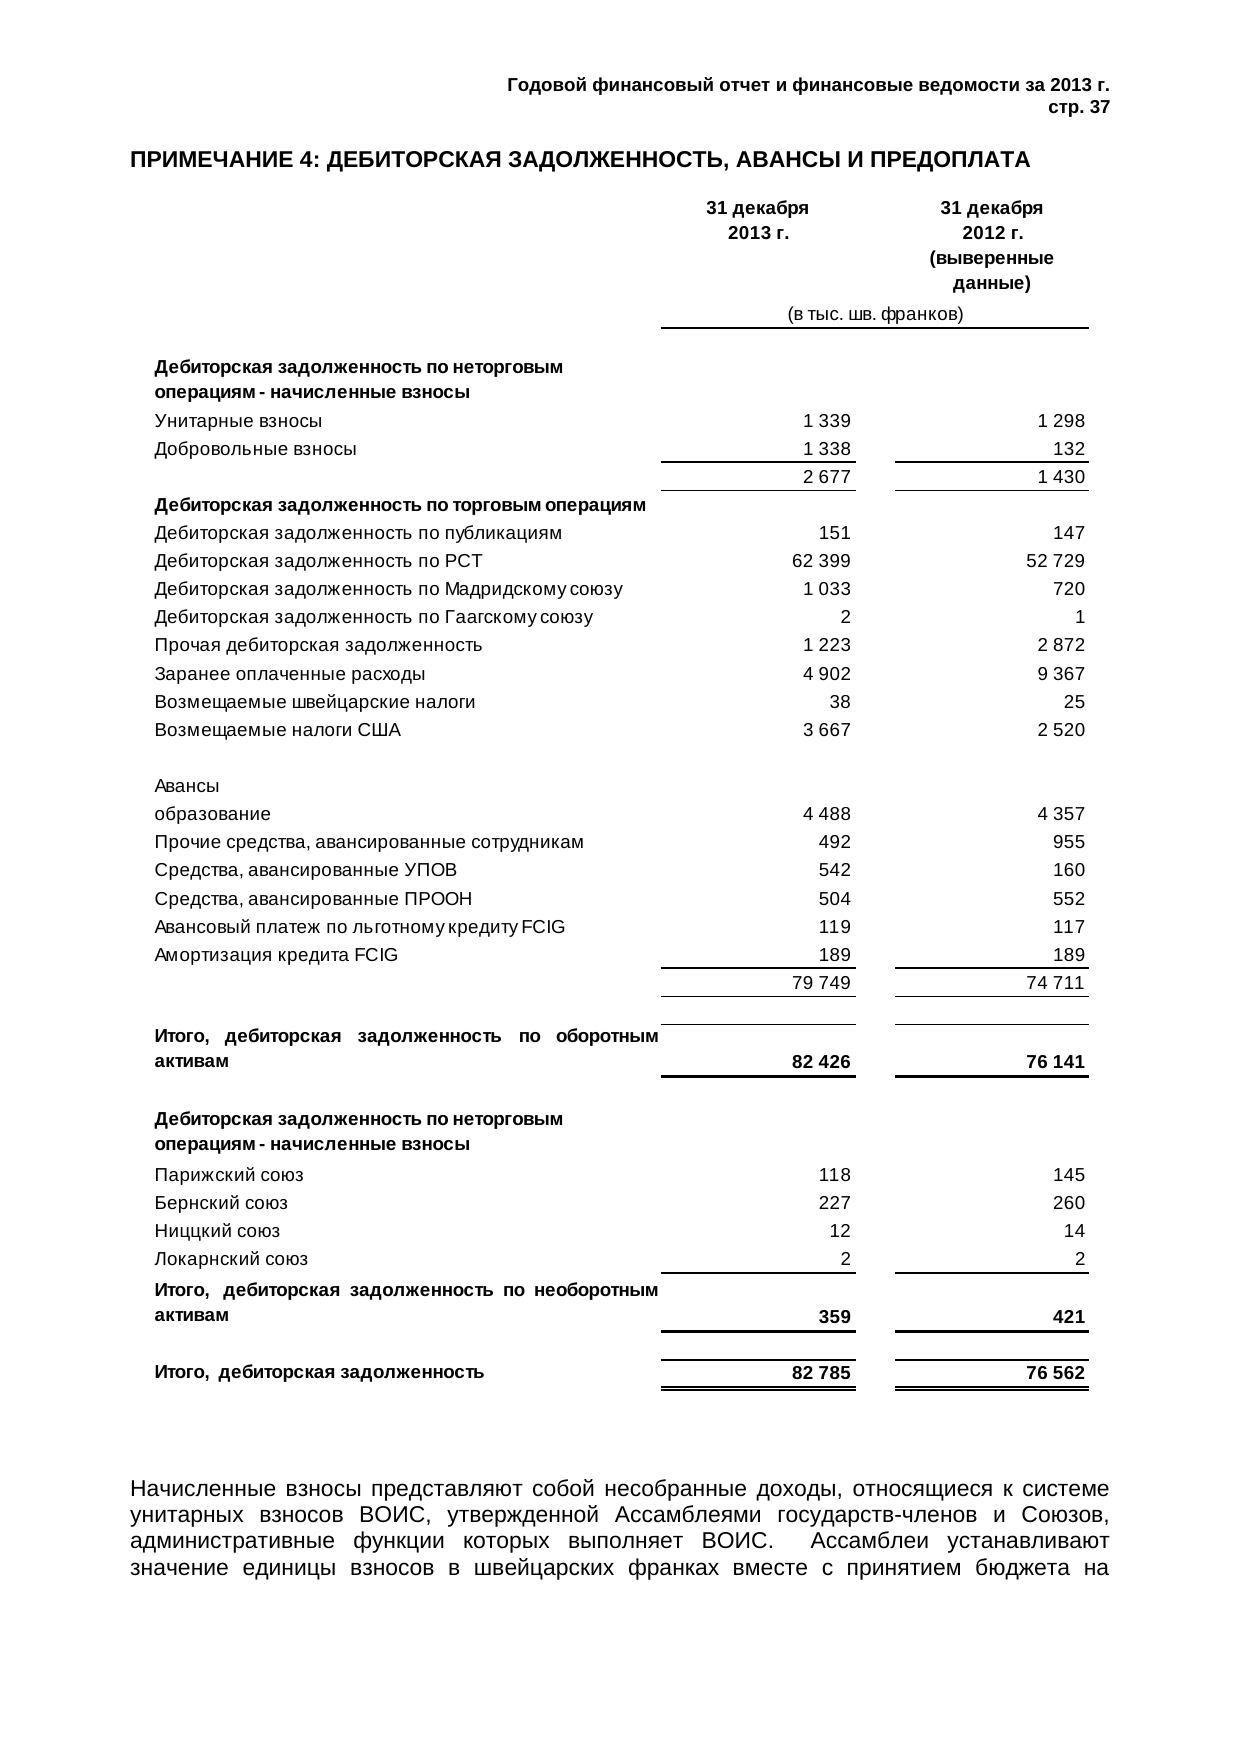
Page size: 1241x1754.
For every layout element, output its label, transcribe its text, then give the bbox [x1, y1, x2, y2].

subtitle примечание 4: Дебиторская задолженность, авансы и предоплата [130, 146, 1110, 172]
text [130, 1475, 1110, 1580]
